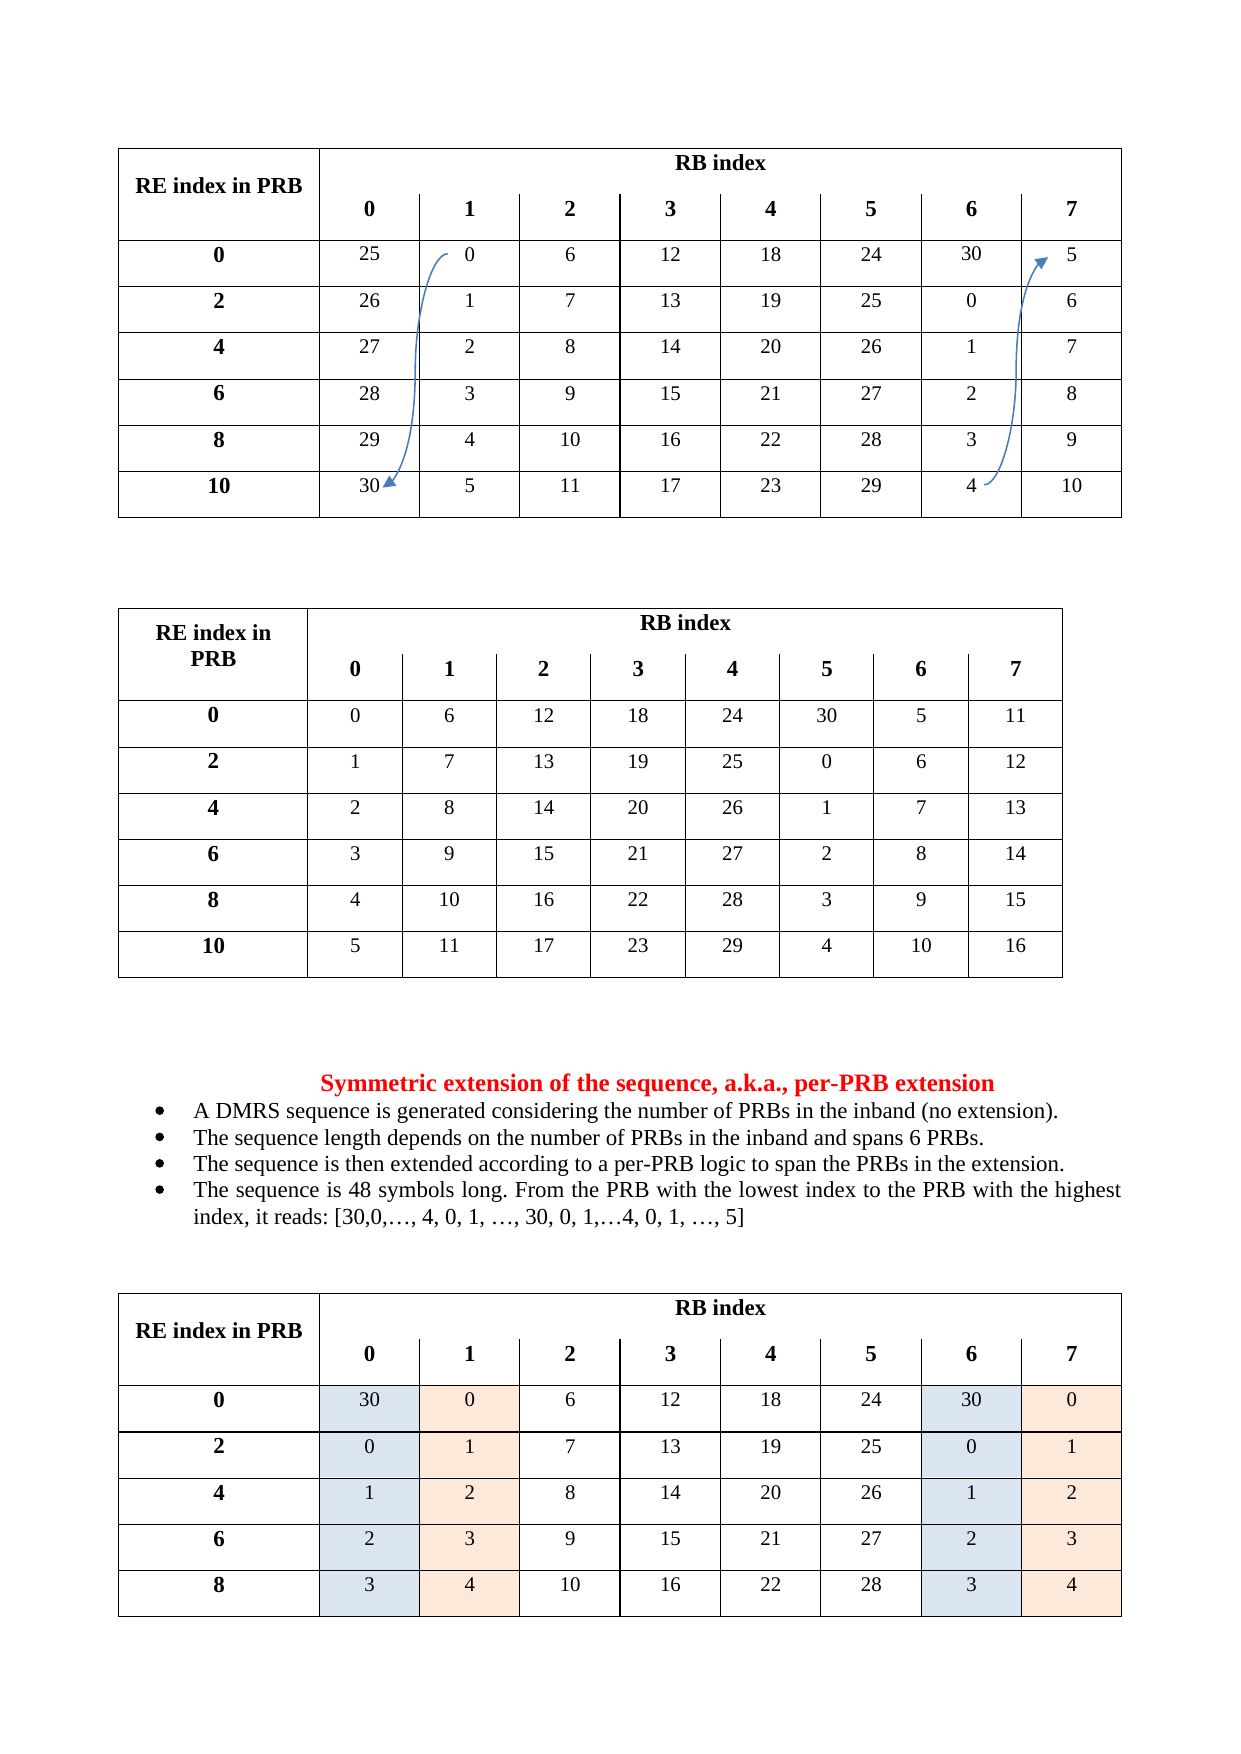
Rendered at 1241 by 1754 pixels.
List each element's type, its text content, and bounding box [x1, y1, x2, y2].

table_cell 18 [721, 241, 820, 286]
table_cell 6 [119, 840, 307, 885]
table_cell 4 [1022, 1571, 1121, 1616]
table_cell 4 [308, 886, 402, 931]
table_cell 19 [591, 748, 685, 793]
table_cell 3 [591, 654, 685, 700]
table_cell 9 [520, 380, 619, 424]
table_cell 2 [520, 194, 619, 240]
table_cell 20 [721, 1479, 820, 1524]
table_cell 4 [922, 472, 1021, 517]
table_cell 9 [1022, 426, 1121, 471]
table_cell 17 [621, 472, 720, 517]
table_cell 6 [874, 654, 968, 700]
table_cell 0 [119, 701, 307, 747]
table_cell 6 [874, 748, 968, 793]
table_cell 16 [621, 1571, 720, 1616]
table_cell 7 [1022, 333, 1121, 378]
table_cell 22 [591, 886, 685, 931]
table_cell 1 [308, 748, 402, 793]
table_cell 5 [420, 472, 519, 517]
table_cell 17 [497, 932, 590, 977]
table_cell 0 [922, 287, 1021, 332]
table_cell 10 [119, 932, 307, 977]
table_cell 3 [621, 1339, 720, 1385]
table_cell 4 [721, 1339, 820, 1385]
table_cell 1 [420, 194, 519, 240]
table_cell 5 [821, 194, 921, 240]
table_cell 13 [621, 287, 720, 332]
table_cell 7 [520, 287, 619, 332]
table_cell 2 [420, 333, 519, 378]
table_cell 3 [1000, 426, 1021, 471]
table_cell 2 [119, 748, 307, 793]
table_cell 11 [403, 932, 496, 977]
table_cell 18 [721, 1386, 820, 1431]
table_cell 0 [320, 1339, 419, 1385]
table_cell 22 [721, 426, 820, 471]
table_cell 2 [922, 380, 1015, 424]
table_cell 6 [520, 1386, 619, 1431]
table_cell 8 [1022, 380, 1121, 424]
table_cell 4 [119, 333, 319, 378]
table_cell 7 [1022, 194, 1121, 240]
table_cell 29 [320, 426, 410, 471]
table_cell 18 [591, 701, 685, 747]
table_cell 8 [520, 333, 619, 378]
list The sequence length depends on the number of PRBs in the inband and spans 6 PRBs. [156, 1124, 1122, 1150]
table_cell 4 [721, 194, 820, 240]
table_cell 2 [119, 287, 319, 332]
table_cell 29 [400, 426, 419, 471]
table_cell 5 [821, 1339, 921, 1385]
table_cell 4 [420, 1571, 519, 1616]
table_cell 21 [721, 1525, 820, 1570]
table_cell 7 [520, 1433, 619, 1477]
table_cell 8 [874, 840, 968, 885]
table_cell 11 [520, 472, 619, 517]
table_cell 20 [721, 333, 820, 378]
table_cell 25 [821, 1433, 921, 1477]
table_cell 15 [621, 1525, 720, 1570]
table_cell 7 [1022, 1339, 1121, 1385]
table_cell 6 [520, 241, 619, 286]
table_cell 28 [686, 886, 779, 931]
table_cell 0 [1022, 1386, 1121, 1431]
table_cell 12 [621, 1386, 720, 1431]
table_cell 19 [721, 1433, 820, 1477]
table_cell 10 [1022, 472, 1121, 517]
table_cell 3 [308, 840, 402, 885]
table_cell 1 [780, 794, 873, 839]
table_cell 30 [922, 241, 1021, 286]
table_cell 2 [1022, 1479, 1121, 1524]
table_cell 15 [969, 886, 1062, 931]
table_cell 19 [721, 287, 820, 332]
table_cell 3 [922, 1571, 1021, 1616]
table_cell 1 [922, 1479, 1021, 1524]
table_cell 26 [821, 333, 921, 378]
table_cell 6 [922, 1339, 1021, 1385]
table_cell 0 [420, 241, 519, 286]
table_header RB index [320, 149, 1121, 194]
table_cell 30 [780, 701, 873, 747]
table_cell 1 [922, 333, 1017, 378]
table_cell 6 [119, 1525, 319, 1570]
table_cell 14 [621, 333, 720, 378]
table_cell 16 [497, 886, 590, 931]
table_cell 4 [780, 932, 873, 977]
table_cell 3 [320, 1571, 419, 1616]
table_cell 3 [621, 194, 720, 240]
table_cell 1 [320, 1479, 419, 1524]
table_cell 3 [922, 426, 1010, 471]
table_cell 15 [621, 380, 720, 424]
table_cell 28 [821, 426, 921, 471]
table_cell 10 [119, 472, 319, 517]
table_header RB index [320, 1294, 1121, 1339]
table_cell 10 [520, 426, 619, 471]
table_cell 4 [119, 1479, 319, 1524]
table_cell 28 [821, 1571, 921, 1616]
table_cell 0 [119, 241, 319, 286]
table_cell 21 [591, 840, 685, 885]
table_cell 8 [119, 886, 307, 931]
table_cell 2 [520, 1339, 619, 1385]
table_cell 13 [969, 794, 1062, 839]
table_cell 26 [686, 794, 779, 839]
table_cell 28 [320, 380, 414, 424]
table_cell 6 [922, 194, 1021, 240]
table_cell 0 [308, 701, 402, 747]
table_cell 8 [520, 1479, 619, 1524]
table_cell 2 [780, 840, 873, 885]
table_cell 14 [621, 1479, 720, 1524]
table_cell 24 [686, 701, 779, 747]
table_header RB index [308, 609, 1062, 654]
table_cell 3 [1022, 1525, 1121, 1570]
table_cell 10 [520, 1571, 619, 1616]
table_cell 26 [320, 287, 419, 332]
table_cell 16 [621, 426, 720, 471]
table_cell 30 [320, 472, 419, 517]
table_cell 0 [119, 1386, 319, 1431]
table_cell 11 [969, 701, 1062, 747]
table_cell 9 [874, 886, 968, 931]
table_cell 8 [403, 794, 496, 839]
table_cell 23 [591, 932, 685, 977]
table_cell 12 [969, 748, 1062, 793]
table_cell 2 [922, 1525, 1021, 1570]
table_cell 25 [821, 287, 921, 332]
table_cell 1 [403, 654, 496, 700]
table_cell 6 [119, 380, 319, 424]
table_cell 29 [686, 932, 779, 977]
table_cell 8 [119, 426, 319, 471]
table_cell 12 [497, 701, 590, 747]
table_cell 5 [780, 654, 873, 700]
table_cell 27 [821, 1525, 921, 1570]
table_cell 4 [119, 794, 307, 839]
table_cell 5 [308, 932, 402, 977]
table_cell 1 [420, 1339, 519, 1385]
table_cell 15 [497, 840, 590, 885]
table_header RE index in PRB [119, 609, 307, 700]
table_cell 6 [403, 701, 496, 747]
table_cell 14 [497, 794, 590, 839]
table_cell 22 [721, 1571, 820, 1616]
table_cell 3 [780, 886, 873, 931]
table_cell 9 [520, 1525, 619, 1570]
table_cell 30 [320, 1386, 419, 1431]
table_cell 2 [420, 1479, 519, 1524]
table_cell 2 [308, 794, 402, 839]
table_cell 27 [821, 380, 921, 424]
table_cell 7 [969, 654, 1062, 700]
table_cell 13 [621, 1433, 720, 1477]
table_cell 0 [420, 1386, 519, 1431]
table_cell 7 [874, 794, 968, 839]
table_cell 20 [591, 794, 685, 839]
table_cell 0 [308, 654, 402, 700]
table_cell 1 [420, 1433, 519, 1477]
table_cell 13 [497, 748, 590, 793]
table_cell 1 [420, 287, 519, 332]
list The sequence is 48 symbols long. From the PRB with the lowest index to the PRB with the highest index, it reads: [30,0,…, 4, 0, 1, …, 30, 0, 1,…4, 0, 1, …, 5] [156, 1176, 1122, 1229]
table_cell 3 [420, 380, 519, 424]
table_cell 9 [403, 840, 496, 885]
table_cell 4 [686, 654, 779, 700]
table_cell 0 [320, 194, 419, 240]
table_cell 27 [686, 840, 779, 885]
table_cell 0 [922, 1433, 1021, 1477]
table_cell 10 [874, 932, 968, 977]
table_cell 2 [320, 1525, 419, 1570]
list A DMRS sequence is generated considering the number of PRBs in the inband (no extension). [156, 1097, 1122, 1124]
table_cell 0 [780, 748, 873, 793]
table_header RE index in PRB [119, 1294, 319, 1385]
table_cell 25 [320, 241, 419, 286]
table_cell 24 [821, 241, 921, 286]
table_cell 2 [119, 1433, 319, 1477]
table_cell 5 [874, 701, 968, 747]
table_cell 8 [119, 1571, 319, 1616]
table_cell 25 [686, 748, 779, 793]
table_cell 30 [922, 1386, 1021, 1431]
table_cell 12 [621, 241, 720, 286]
table_cell 21 [721, 380, 820, 424]
table_cell 23 [721, 472, 820, 517]
table_cell 29 [821, 472, 921, 517]
table_cell 27 [320, 333, 416, 378]
table_cell 4 [420, 426, 519, 471]
table_header RE index in PRB [119, 149, 319, 240]
table_cell 16 [969, 932, 1062, 977]
table_cell 6 [1022, 287, 1121, 332]
list Symmetric extension of the sequence, a.k.a., per-PRB extension [193, 1068, 1122, 1097]
table_cell 10 [403, 886, 496, 931]
table_cell 24 [821, 1386, 921, 1431]
table_cell 7 [403, 748, 496, 793]
table_cell 14 [969, 840, 1062, 885]
table_cell 0 [320, 1433, 419, 1477]
table_cell 3 [420, 1525, 519, 1570]
table_cell 2 [497, 654, 590, 700]
table_cell 1 [1022, 1433, 1121, 1477]
list The sequence is then extended according to a per-PRB logic to span the PRBs in the extension. [156, 1150, 1122, 1176]
table_cell 26 [821, 1479, 921, 1524]
table_cell 5 [1022, 241, 1121, 286]
